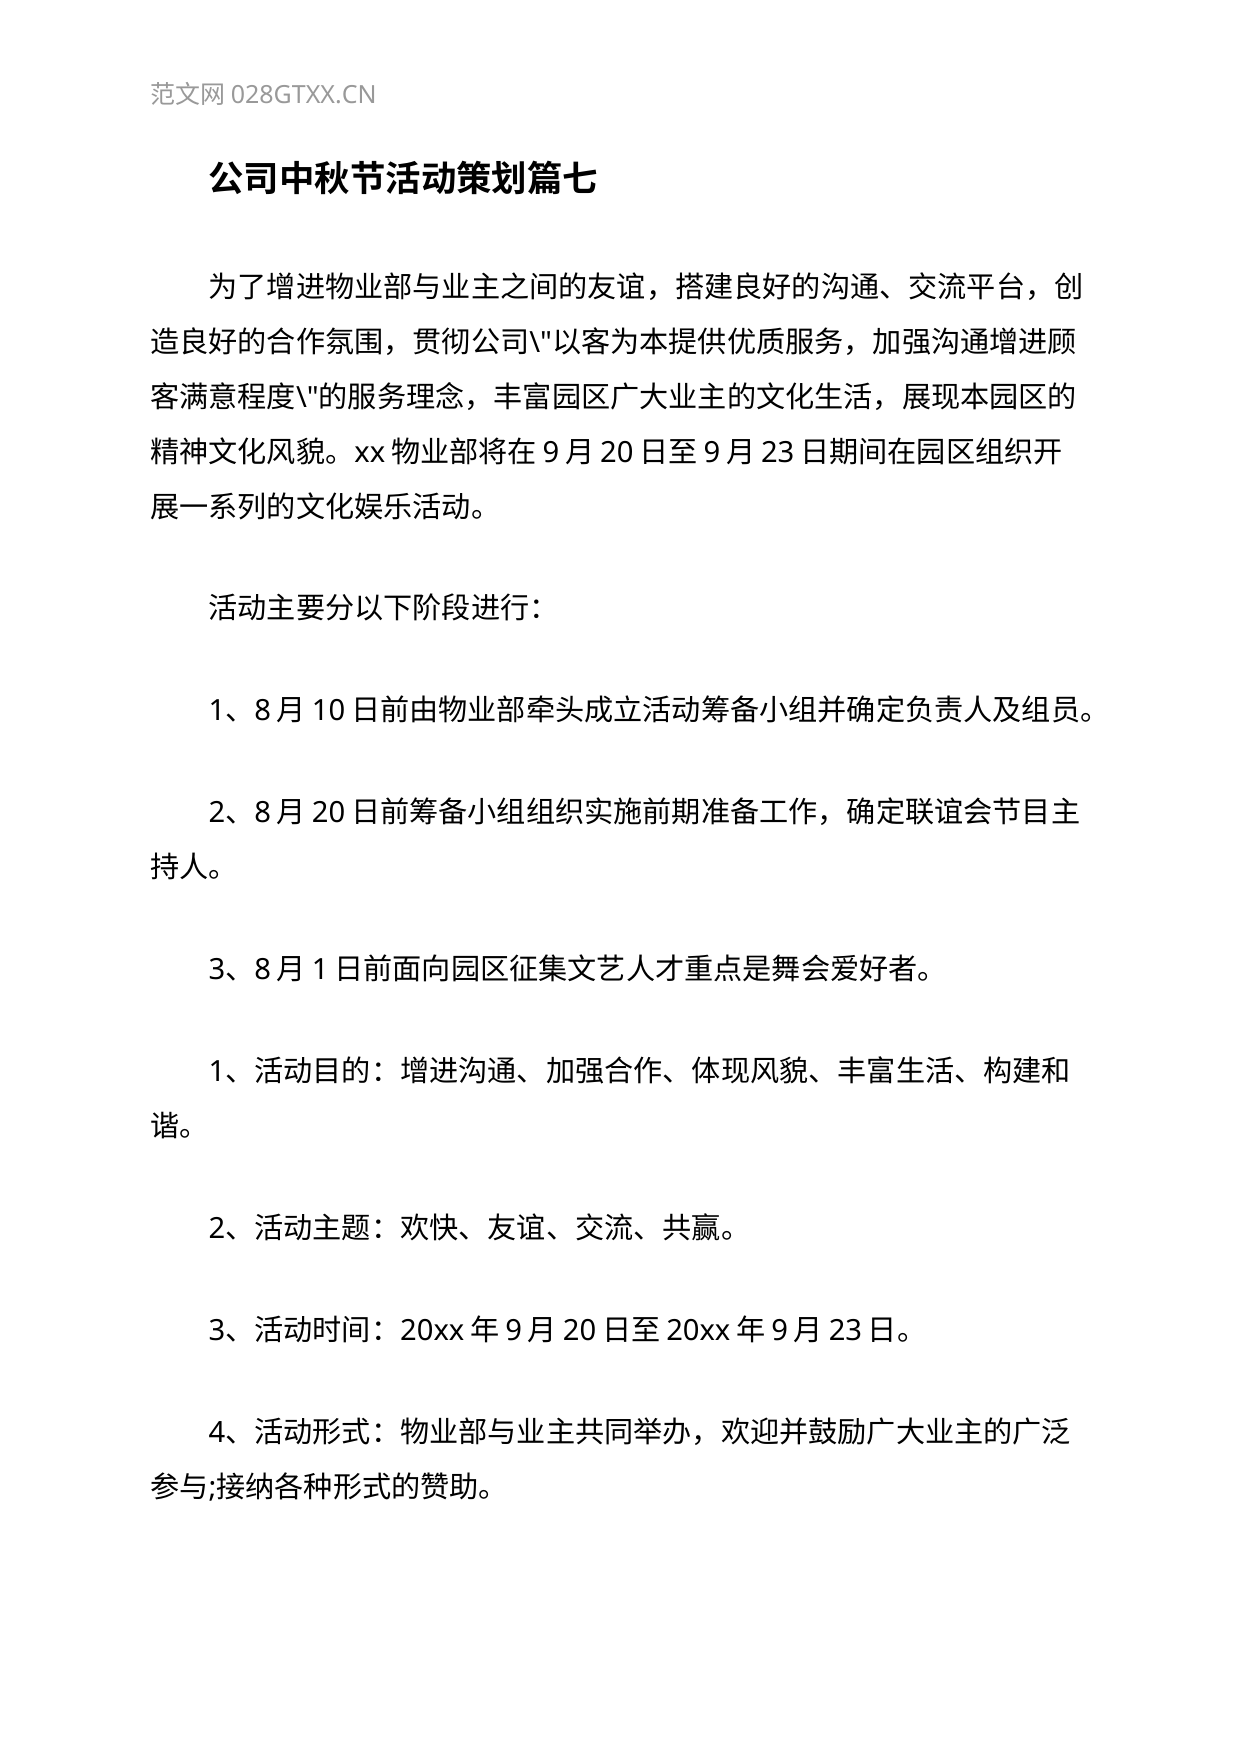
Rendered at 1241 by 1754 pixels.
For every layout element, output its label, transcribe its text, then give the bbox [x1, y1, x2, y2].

text 3、活动时间：20xx年9月20日至20xx年9月23日。 [150, 1306, 1090, 1349]
text 1、8月10日前由物业部牵头成立活动筹备小组并确定负责人及组员。 [150, 687, 1090, 729]
text 活动主要分以下阶段进行： [150, 585, 1090, 627]
text 4、活动形式：物业部与业主共同举办，欢迎并鼓励广大业主的广泛参与;接纳各种形式的赞助。 [150, 1408, 1090, 1506]
text 2、活动主题：欢快、友谊、交流、共赢。 [150, 1204, 1090, 1247]
text 公司中秋节活动策划篇七 [150, 150, 1090, 201]
text 3、8月1日前面向园区征集文艺人才重点是舞会爱好者。 [150, 946, 1090, 988]
text 为了增进物业部与业主之间的友谊，搭建良好的沟通、交流平台，创造良好的合作氛围，贯彻公司\"以客为本提供优质服务，加强沟通增进顾客满意程度\"的服务理念，丰富园区广大业主的文化生活，展现本园区的精神文化风貌。xx物业部将在9月20日至9月23日期间在园区组织开展一系列的文化娱乐活动。 [150, 263, 1090, 526]
text 2、8月20日前筹备小组组织实施前期准备工作，确定联谊会节目主持人。 [150, 789, 1090, 886]
text 1、活动目的：增进沟通、加强合作、体现风貌、丰富生活、构建和谐。 [150, 1048, 1090, 1145]
